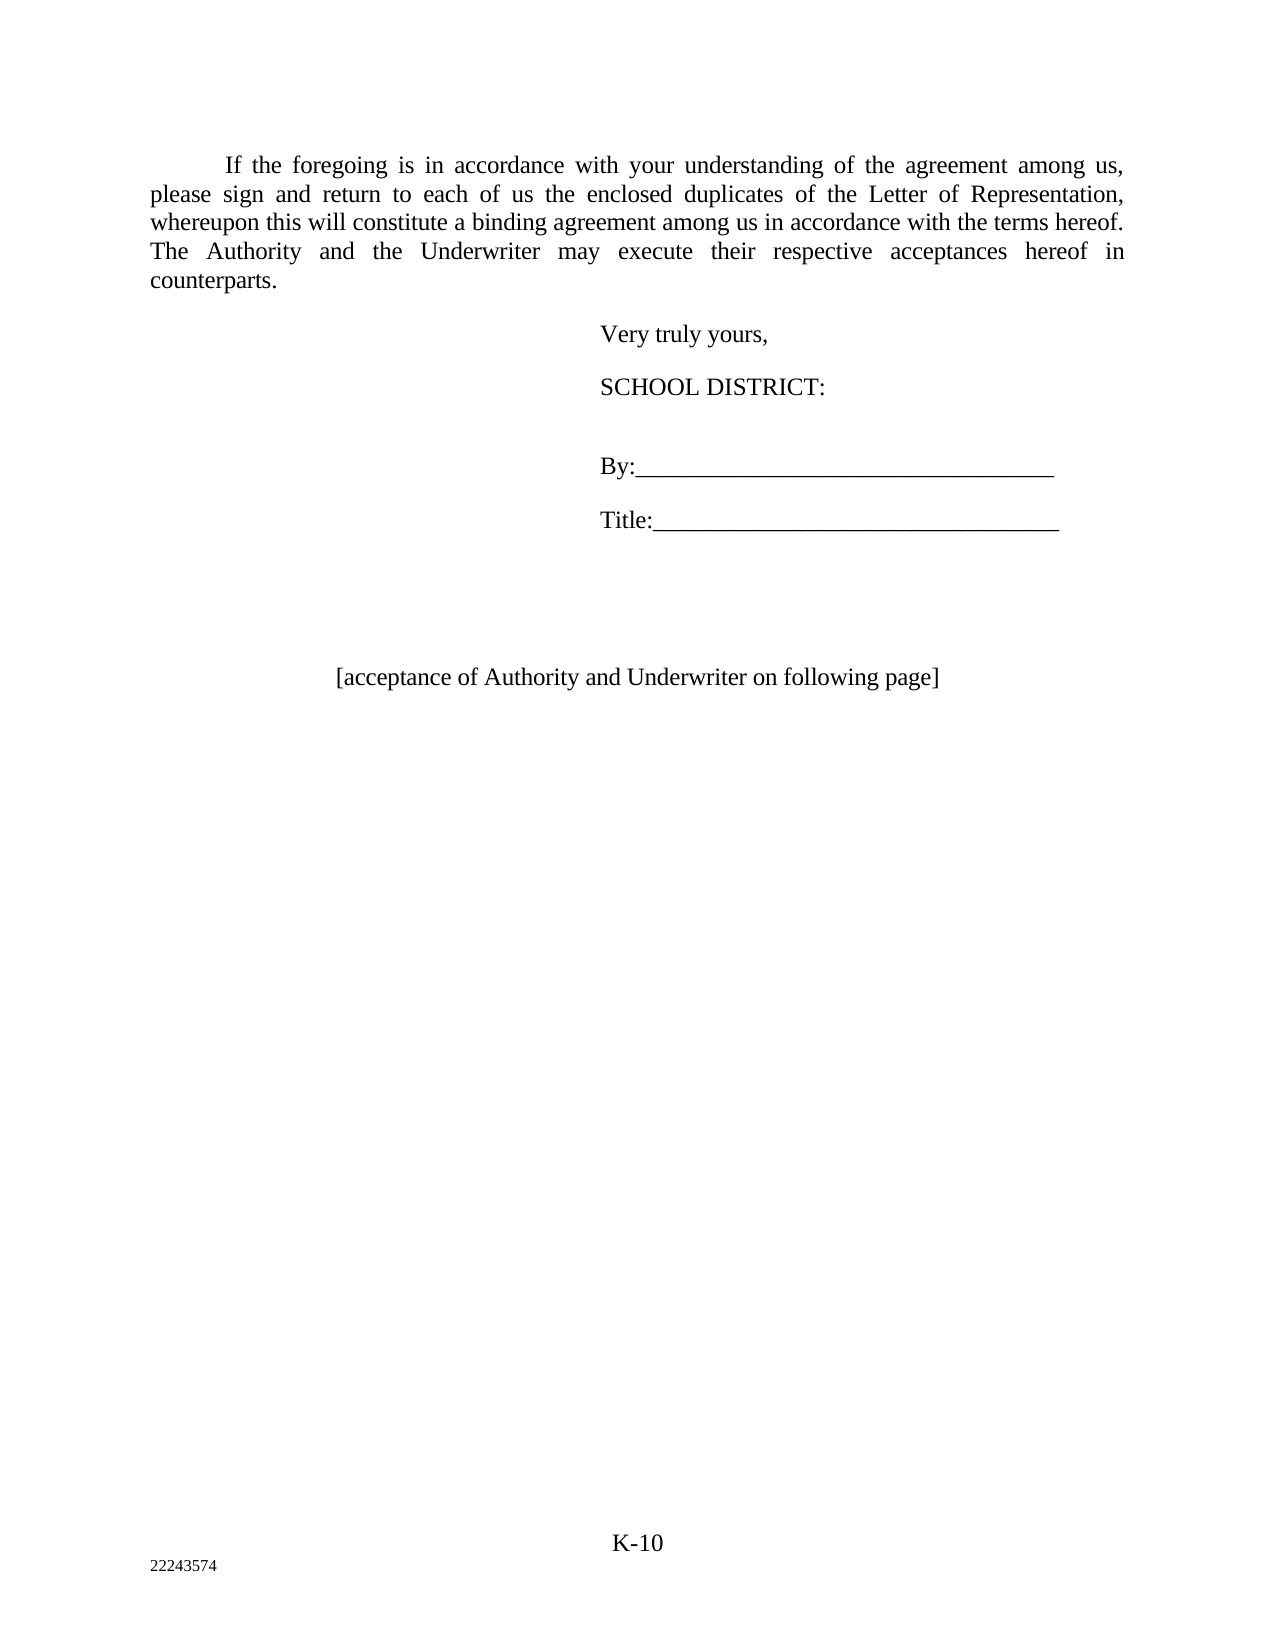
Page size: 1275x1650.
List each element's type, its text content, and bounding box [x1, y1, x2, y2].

text Title:_________________________________ [600, 505, 1125, 534]
text SCHOOL DISTRICT: [600, 372, 1125, 401]
text Very truly yours, [600, 319, 1125, 347]
text By:__________________________________ [600, 451, 1125, 480]
text [acceptance of Authority and Underwriter on following page] [150, 662, 1125, 691]
text If the foregoing is in accordance with your understanding of the agreement among us, please sign and return to each of us the enclosed duplicates of the Letter of Representation, whereupon this will constitute a binding agreement among us in accordance with the terms hereof. The Authority and the Underwriter may execute their respective acceptances hereof in counterparts. [150, 150, 1125, 294]
